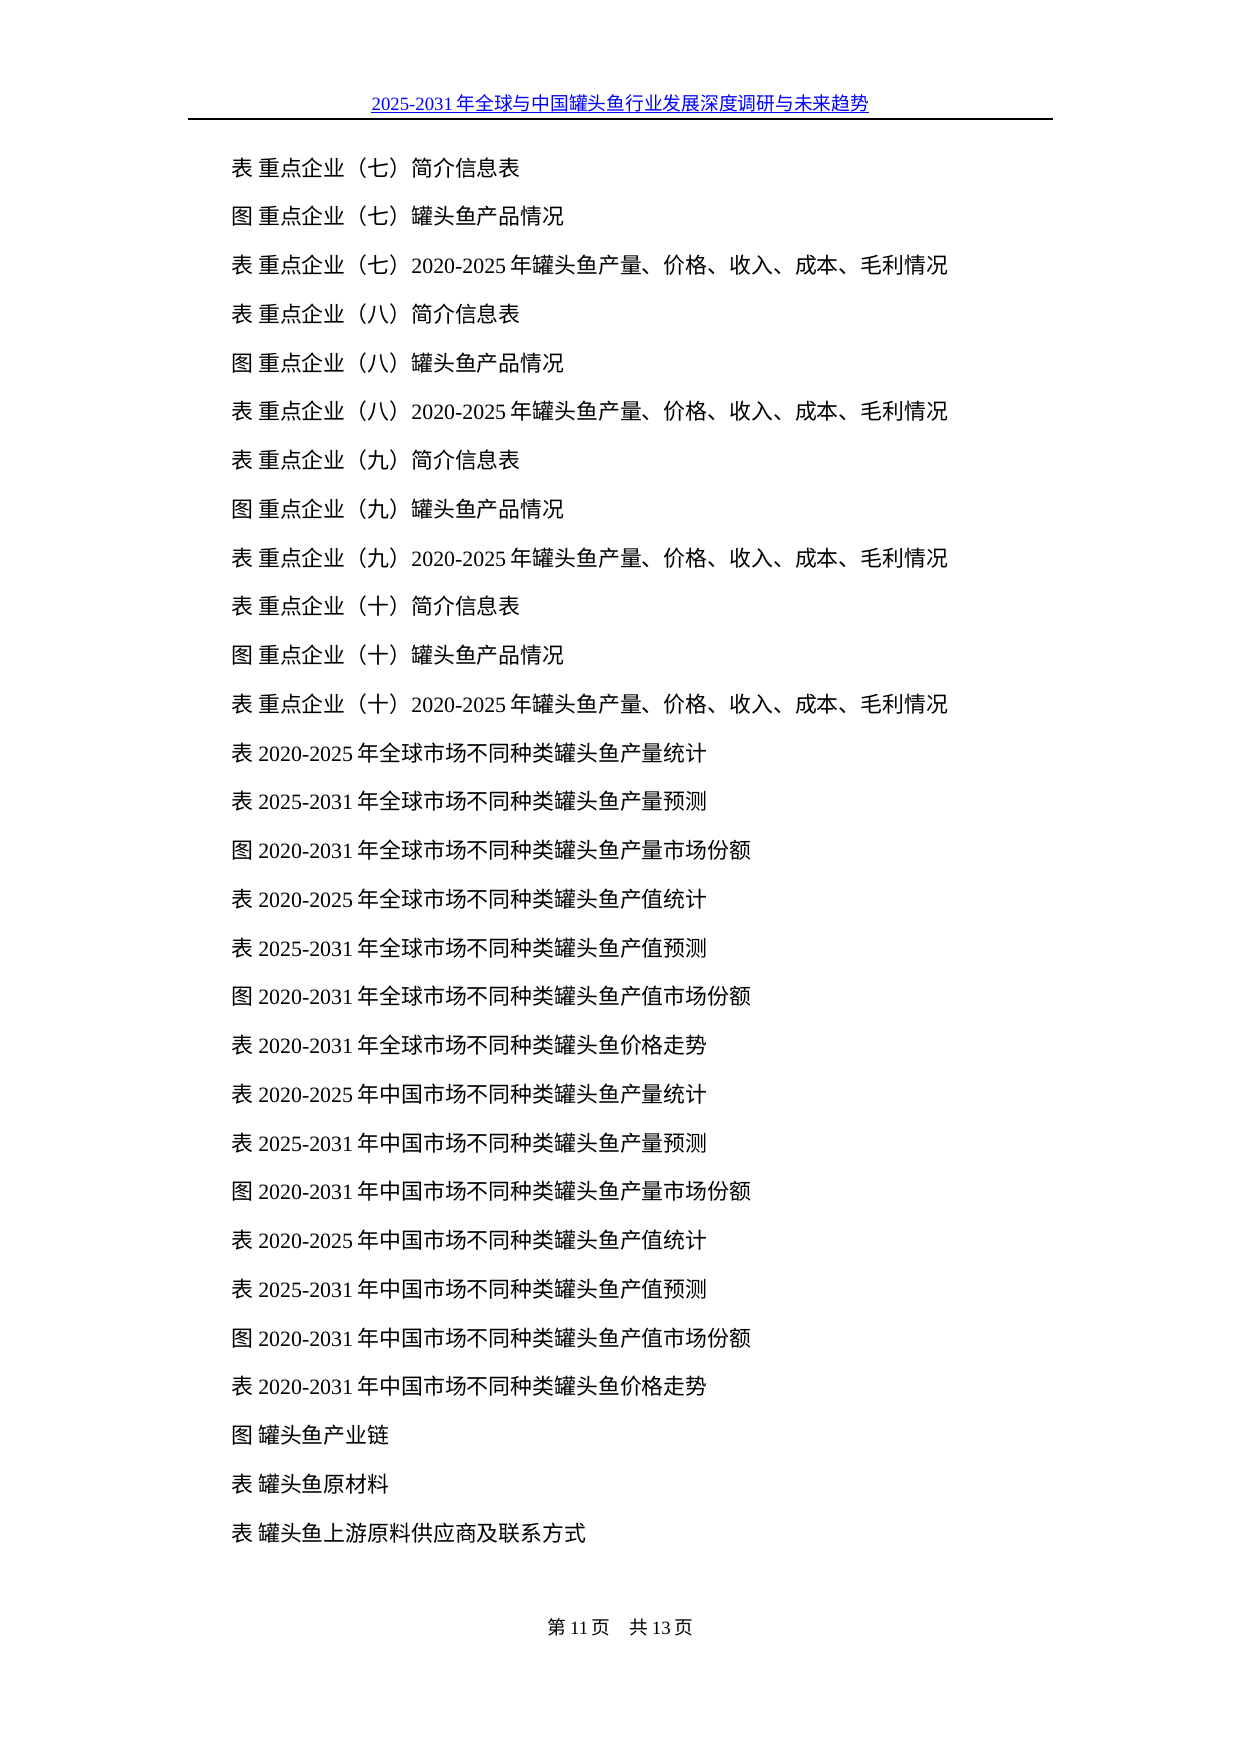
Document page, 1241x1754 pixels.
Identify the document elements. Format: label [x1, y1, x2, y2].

text [187, 150, 1053, 1548]
